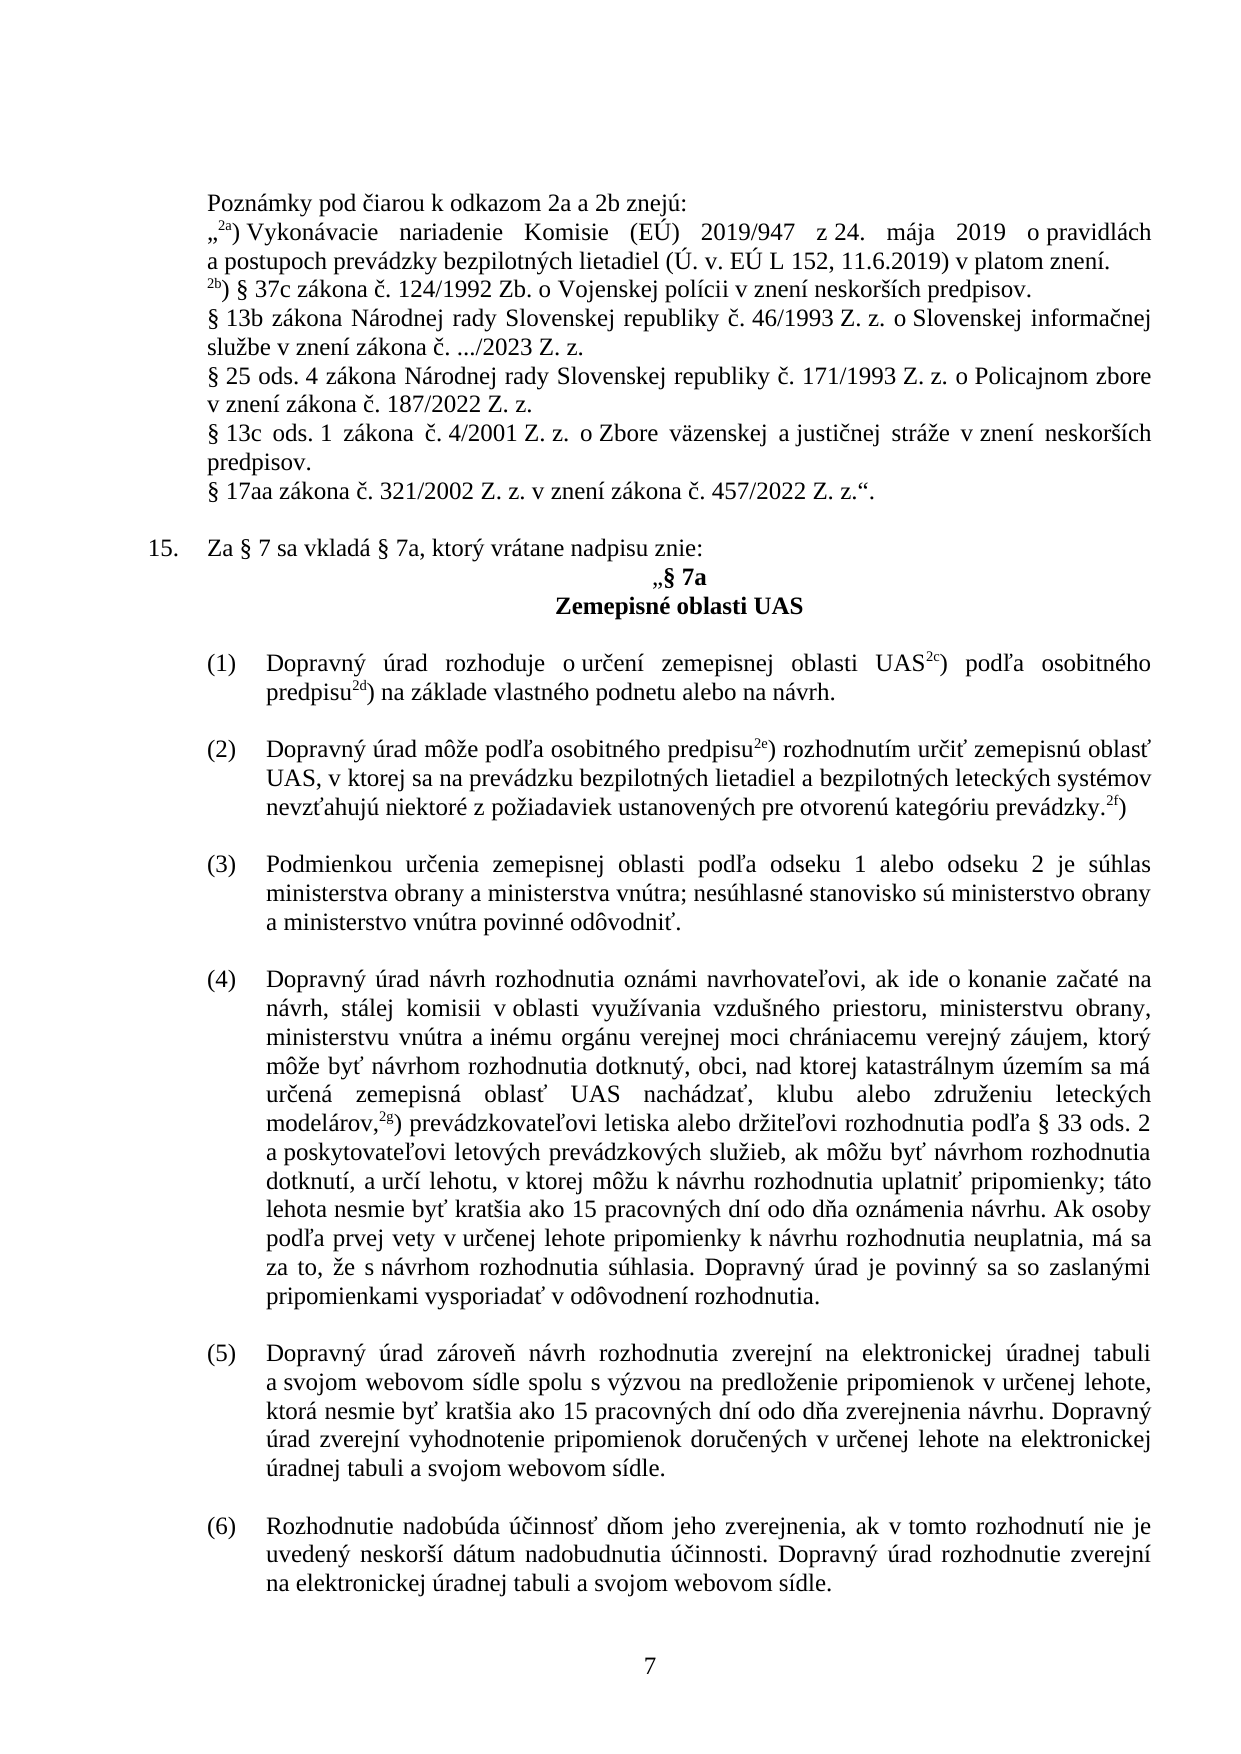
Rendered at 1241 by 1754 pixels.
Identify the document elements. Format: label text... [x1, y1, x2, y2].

text § 17aa zákona č. 321/2002 Z. z. v znení zákona č. 457/2022 Z. z.“. [207, 476, 1152, 504]
text „2a) Vykonávacie nariadenie Komisie (EÚ) 2019/947 z 24. mája 2019 o pravidlách a postupoch prevádzky bezpilotných lietadiel (Ú. v. EÚ L 152, 11.6.2019) v platom znení. [207, 217, 1152, 274]
list Dopravný úrad rozhoduje o určení zemepisnej oblasti UAS2c) podľa osobitného predpisu2d) na základe vlastného podnetu alebo na návrh. [207, 648, 1152, 706]
list Dopravný úrad zároveň návrh rozhodnutia zverejní na elektronickej úradnej tabuli a svojom webovom sídle spolu s výzvou na predloženie pripomienok v určenej lehote, ktorá nesmie byť kratšia ako 15 pracovných dní odo dňa zverejnenia návrhu. Dopravný úrad zverejní vyhodnotenie pripomienok doručených v určenej lehote na elektronickej úradnej tabuli a svojom webovom sídle. [207, 1338, 1152, 1482]
text „§ 7a [207, 562, 1152, 591]
text § 13c ods. 1 zákona č. 4/2001 Z. z. o Zbore väzenskej a justičnej stráže v znení neskorších predpisov. [207, 418, 1152, 476]
text § 13b zákona Národnej rady Slovenskej republiky č. 46/1993 Z. z. o Slovenskej informačnej službe v znení zákona č. .../2023 Z. z. [207, 303, 1152, 361]
text 2b) § 37c zákona č. 124/1992 Zb. o Vojenskej polícii v znení neskorších predpisov. [207, 274, 1152, 303]
list Podmienkou určenia zemepisnej oblasti podľa odseku 1 alebo odseku 2 je súhlas ministerstva obrany a ministerstva vnútra; nesúhlasné stanovisko sú ministerstvo obrany a ministerstvo vnútra povinné odôvodniť. [207, 849, 1152, 936]
list Rozhodnutie nadobúda účinnosť dňom jeho zverejnenia, ak v tomto rozhodnutí nie je uvedený neskorší dátum nadobudnutia účinnosti. Dopravný úrad rozhodnutie zverejní na elektronickej úradnej tabuli a svojom webovom sídle. [207, 1511, 1152, 1597]
list Za § 7 sa vkladá § 7a, ktorý vrátane nadpisu znie: [148, 533, 1152, 562]
list Dopravný úrad môže podľa osobitného predpisu2e) rozhodnutím určiť zemepisnú oblasť UAS, v ktorej sa na prevádzku bezpilotných lietadiel a bezpilotných leteckých systémov nevzťahujú niektoré z požiadaviek ustanovených pre otvorenú kategóriu prevádzky.2f) [207, 734, 1152, 821]
text Poznámky pod čiarou k odkazom 2a a 2b znejú: [207, 188, 1152, 217]
list Dopravný úrad návrh rozhodnutia oznámi navrhovateľovi, ak ide o konanie začaté na návrh, stálej komisii v oblasti využívania vzdušného priestoru, ministerstvu obrany, ministerstvu vnútra a inému orgánu verejnej moci chrániacemu verejný záujem, ktorý môže byť návrhom rozhodnutia dotknutý, obci, nad ktorej katastrálnym územím sa má určená zemepisná oblasť UAS nachádzať, klubu alebo združeniu leteckých modelárov,2g) prevádzkovateľovi letiska alebo držiteľovi rozhodnutia podľa § 33 ods. 2 a poskytovateľovi letových prevádzkových služieb, ak môžu byť návrhom rozhodnutia dotknutí, a určí lehotu, v ktorej môžu k návrhu rozhodnutia uplatniť pripomienky; táto lehota nesmie byť kratšia ako 15 pracovných dní odo dňa oznámenia návrhu. Ak osoby podľa prvej vety v určenej lehote pripomienky k návrhu rozhodnutia neuplatnia, má sa za to, že s návrhom rozhodnutia súhlasia. Dopravný úrad je povinný sa so zaslanými pripomienkami vysporiadať v odôvodnení rozhodnutia. [207, 964, 1152, 1309]
text § 25 ods. 4 zákona Národnej rady Slovenskej republiky č. 171/1993 Z. z. o Policajnom zbore v znení zákona č. 187/2022 Z. z. [207, 361, 1152, 418]
text Zemepisné oblasti UAS [207, 591, 1152, 619]
